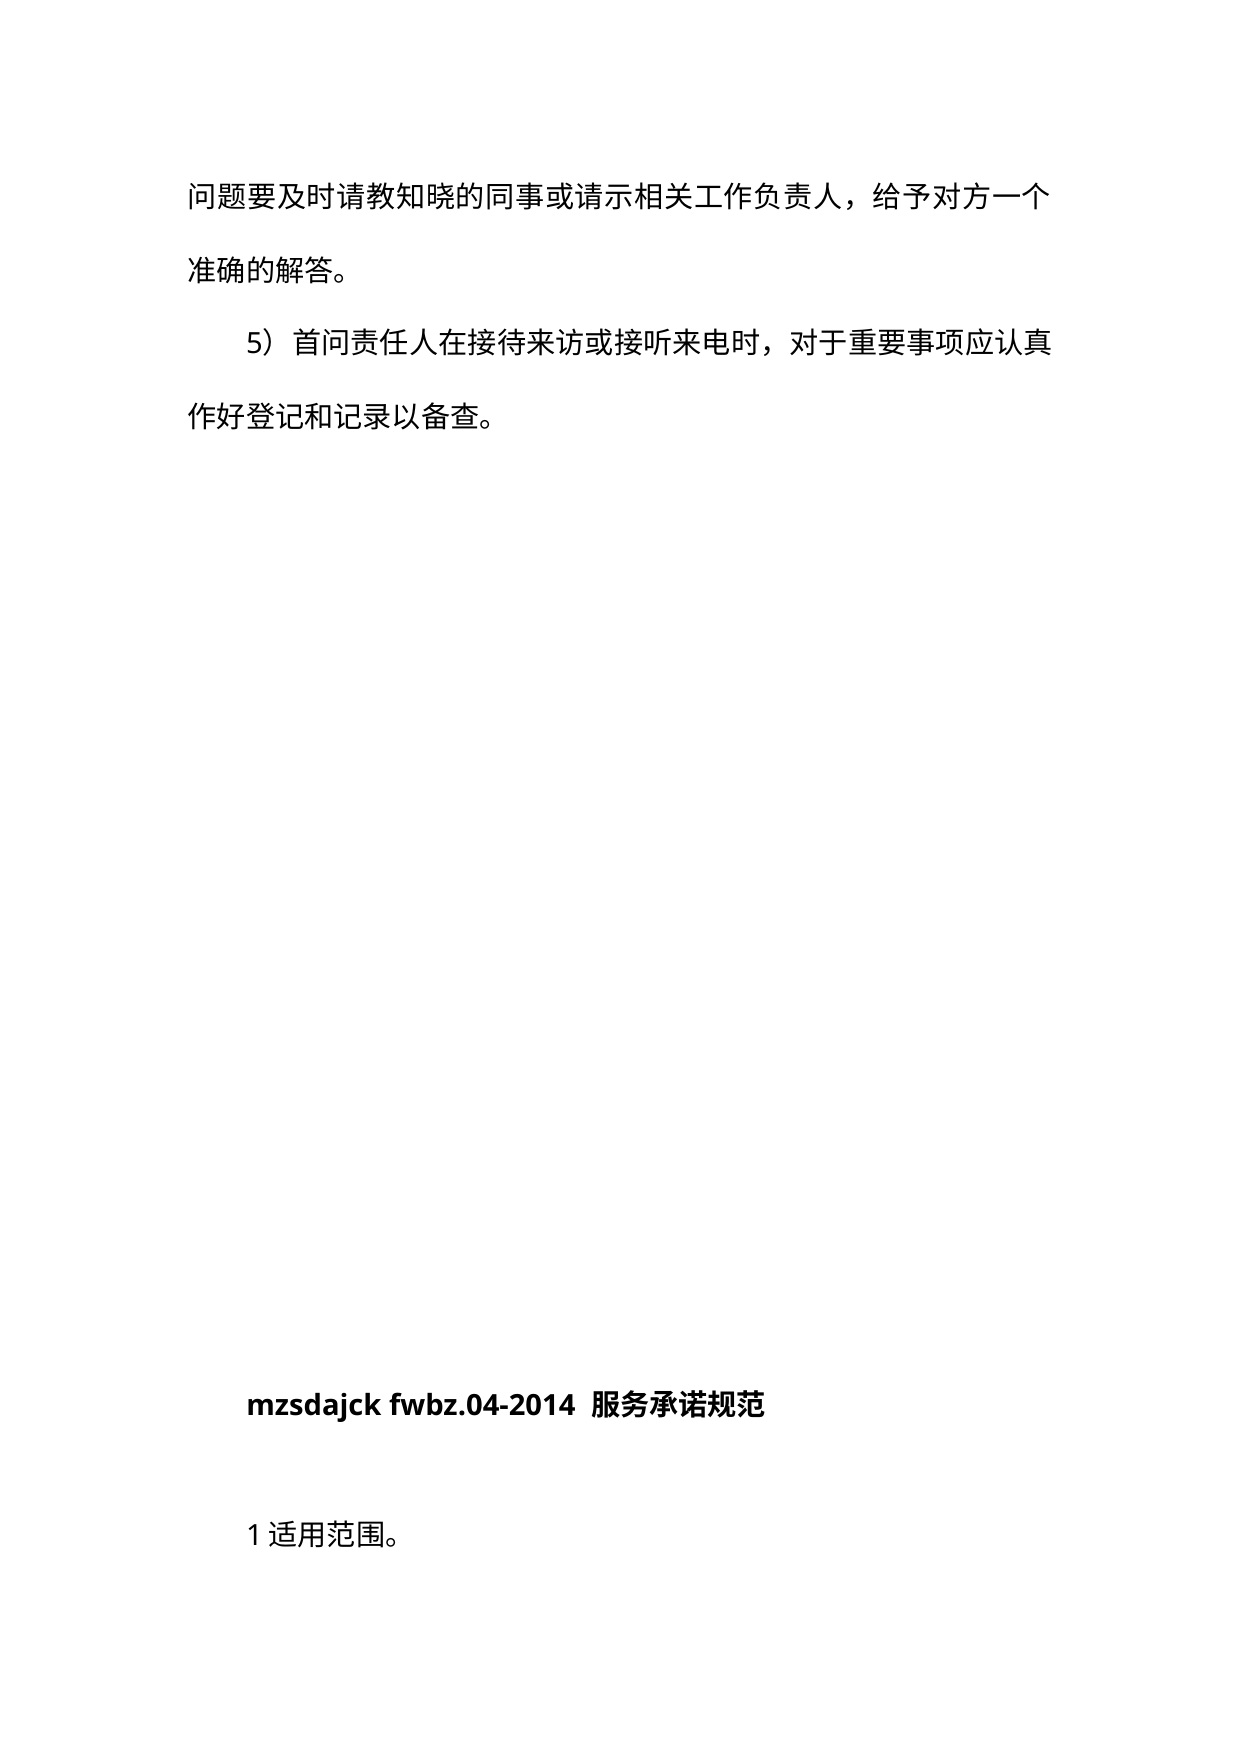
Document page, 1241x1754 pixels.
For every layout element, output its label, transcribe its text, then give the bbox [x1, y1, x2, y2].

text mzsdajck fwbz.04-2014 服务承诺规范 [187, 1370, 1053, 1435]
text 5）首问责任人在接待来访或接听来电时，对于重要事项应认真作好登记和记录以备查。 [187, 308, 1053, 448]
text 1适用范围。 [187, 1500, 1053, 1565]
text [187, 162, 1053, 302]
